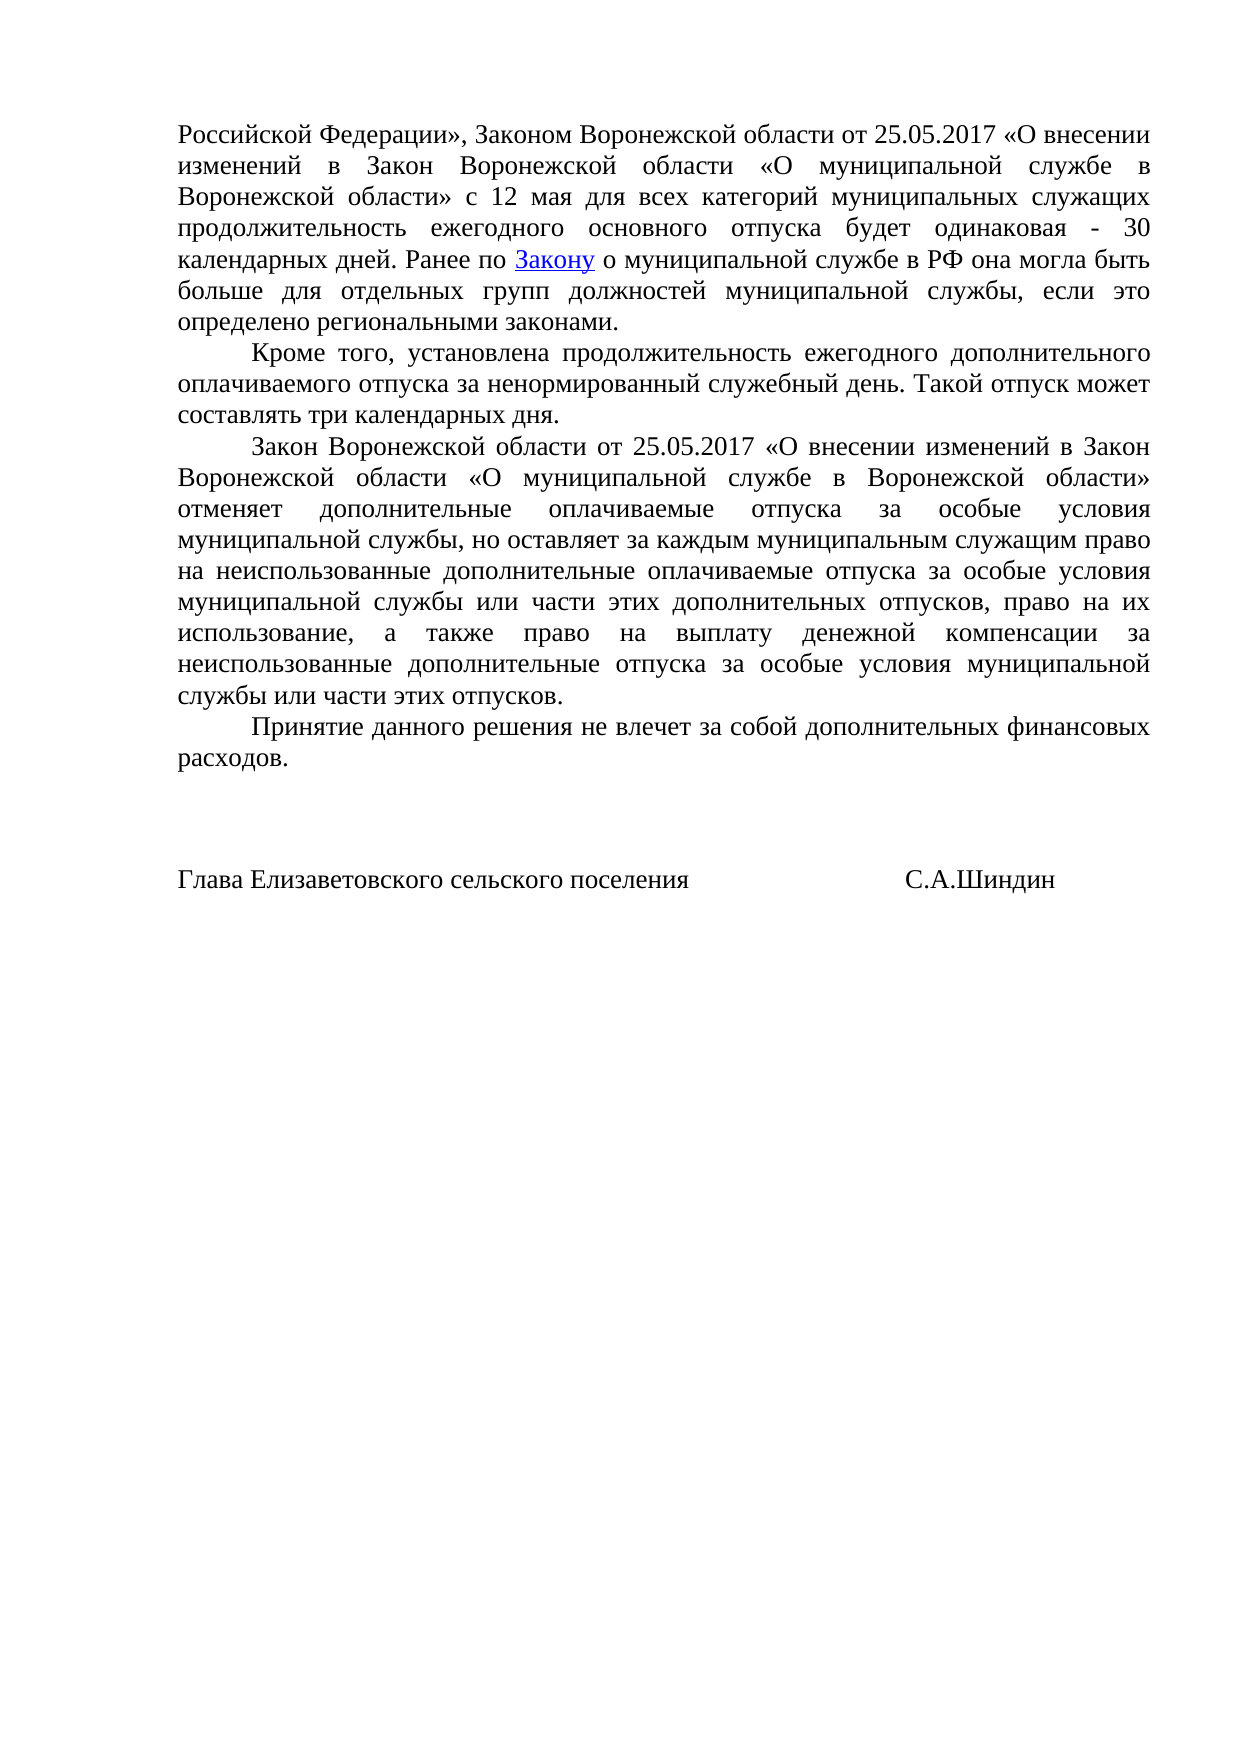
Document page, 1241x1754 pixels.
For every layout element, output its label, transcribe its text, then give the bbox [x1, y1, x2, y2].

text Принятие данного решения не влечет за собой дополнительных финансовых расходов. [177, 710, 1152, 772]
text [177, 118, 1152, 336]
text Закон Воронежской области от 25.05.2017 «О внесении изменений в Закон Воронежской области «О муниципальной службе в Воронежской области» отменяет дополнительные оплачиваемые отпуска за особые условия муниципальной службы, но оставляет за каждым муниципальным служащим право на неиспользованные дополнительные оплачиваемые отпуска за особые условия муниципальной службы или части этих дополнительных отпусков, право на их использование, а также право на выплату денежной компенсации за неиспользованные дополнительные отпуска за особые условия муниципальной службы или части этих отпусков. [177, 429, 1152, 710]
text Глава Елизаветовского сельского поселения С.А.Шиндин [177, 863, 1152, 894]
text Кроме того, установлена продолжительность ежегодного дополнительного оплачиваемого отпуска за ненормированный служебный день. Такой отпуск может составлять три календарных дня. [177, 336, 1152, 429]
